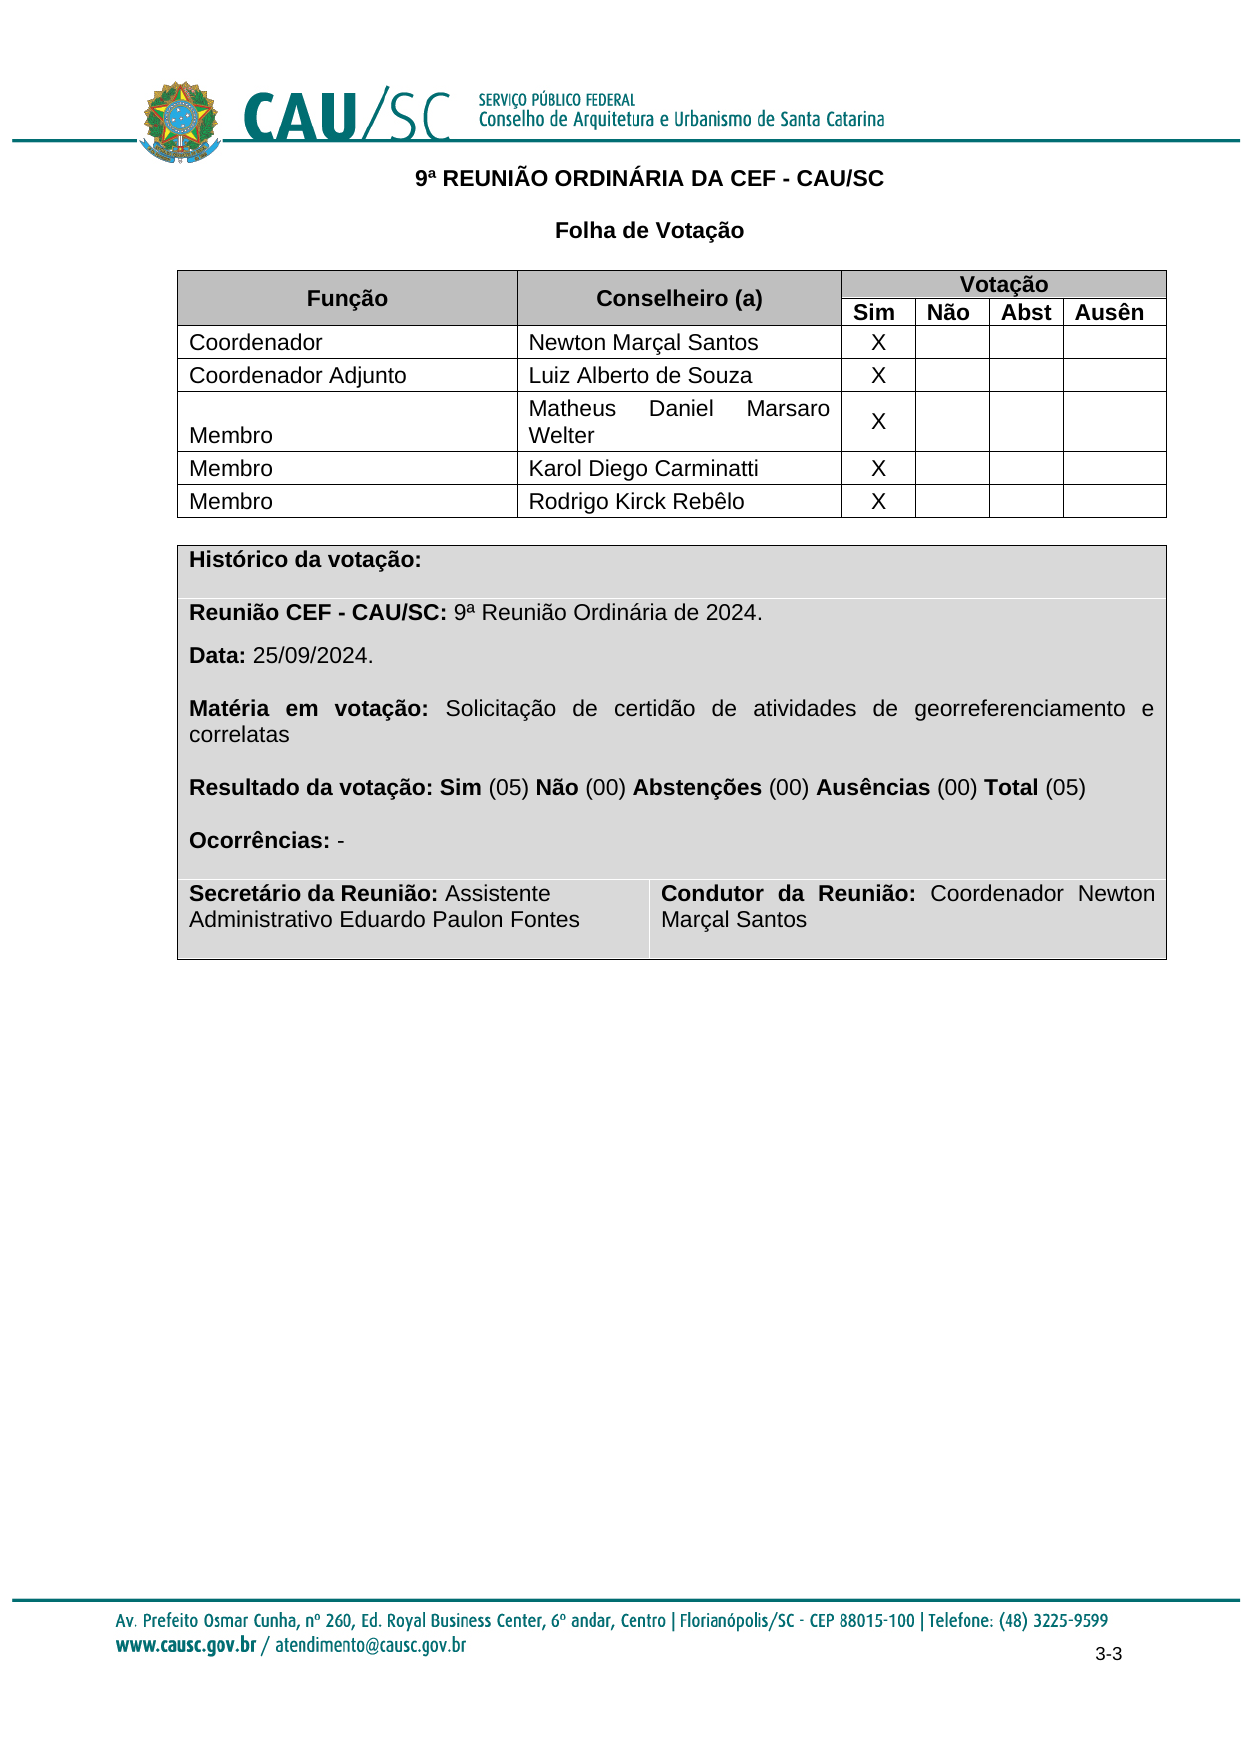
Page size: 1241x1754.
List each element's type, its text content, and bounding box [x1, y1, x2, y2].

table_cell X [842, 392, 915, 451]
table_header Histórico da votação: [178, 546, 1166, 598]
table_cell X [842, 326, 915, 358]
table_cell X [842, 452, 915, 484]
table_cell [916, 452, 989, 484]
picture [11, 0, 1241, 1747]
table_cell Secretário da Reunião: Assistente Administrativo Eduardo Paulon Fontes [178, 880, 649, 958]
table_cell [1064, 326, 1166, 358]
table_cell Condutor da Reunião: Coordenador Newton Marçal Santos [650, 880, 1166, 958]
table_cell [916, 485, 989, 517]
table_cell [990, 359, 1063, 391]
table_header Votação [842, 271, 1166, 297]
table_cell Karol Diego Carminatti [518, 452, 841, 484]
text Folha de Votação [177, 217, 1122, 244]
table_cell X [842, 359, 915, 391]
table_cell X [842, 485, 915, 517]
table_cell Ocorrências: - [178, 827, 1166, 879]
table_cell [990, 452, 1063, 484]
table_cell Coordenador [178, 326, 517, 358]
table_cell Resultado da votação: Sim (05) Não (00) Abstenções (00) Ausências (00) Total (05) [178, 774, 1166, 827]
table_cell Membro [178, 485, 517, 517]
table_cell [916, 392, 989, 451]
table_cell [990, 326, 1063, 358]
table_cell Ausên [1064, 299, 1166, 325]
table_cell Newton Marçal Santos [518, 326, 841, 358]
text 9ª REUNIÃO ORDINÁRIA DA CEF - CAU/SC [177, 164, 1122, 191]
table_cell Luiz Alberto de Souza [518, 359, 841, 391]
table_cell Sim [842, 299, 915, 325]
table_cell [1064, 359, 1166, 391]
table_cell [990, 485, 1063, 517]
table_header Conselheiro (a) [518, 271, 841, 325]
table_cell Matheus Daniel Marsaro Welter [518, 392, 841, 451]
table_cell Não [916, 299, 989, 325]
table_cell Data: 25/09/2024. Matéria em votação: Solicitação de certidão de atividades de georreferenciamento e correlatas [178, 642, 1166, 774]
table_cell [990, 392, 1063, 451]
table_cell Reunião CEF - CAU/SC: 9ª Reunião Ordinária de 2024. [178, 599, 1166, 642]
table_cell Membro [178, 452, 517, 484]
table_header Função [178, 271, 517, 325]
table_cell [1064, 452, 1166, 484]
table_cell Coordenador Adjunto [178, 359, 517, 391]
table_cell Abst [990, 299, 1063, 325]
table_cell [1064, 392, 1166, 451]
table_cell [916, 359, 989, 391]
table_cell Rodrigo Kirck Rebêlo [518, 485, 841, 517]
table_cell [916, 326, 989, 358]
table_cell [1064, 485, 1166, 517]
table_cell Membro [178, 392, 517, 451]
